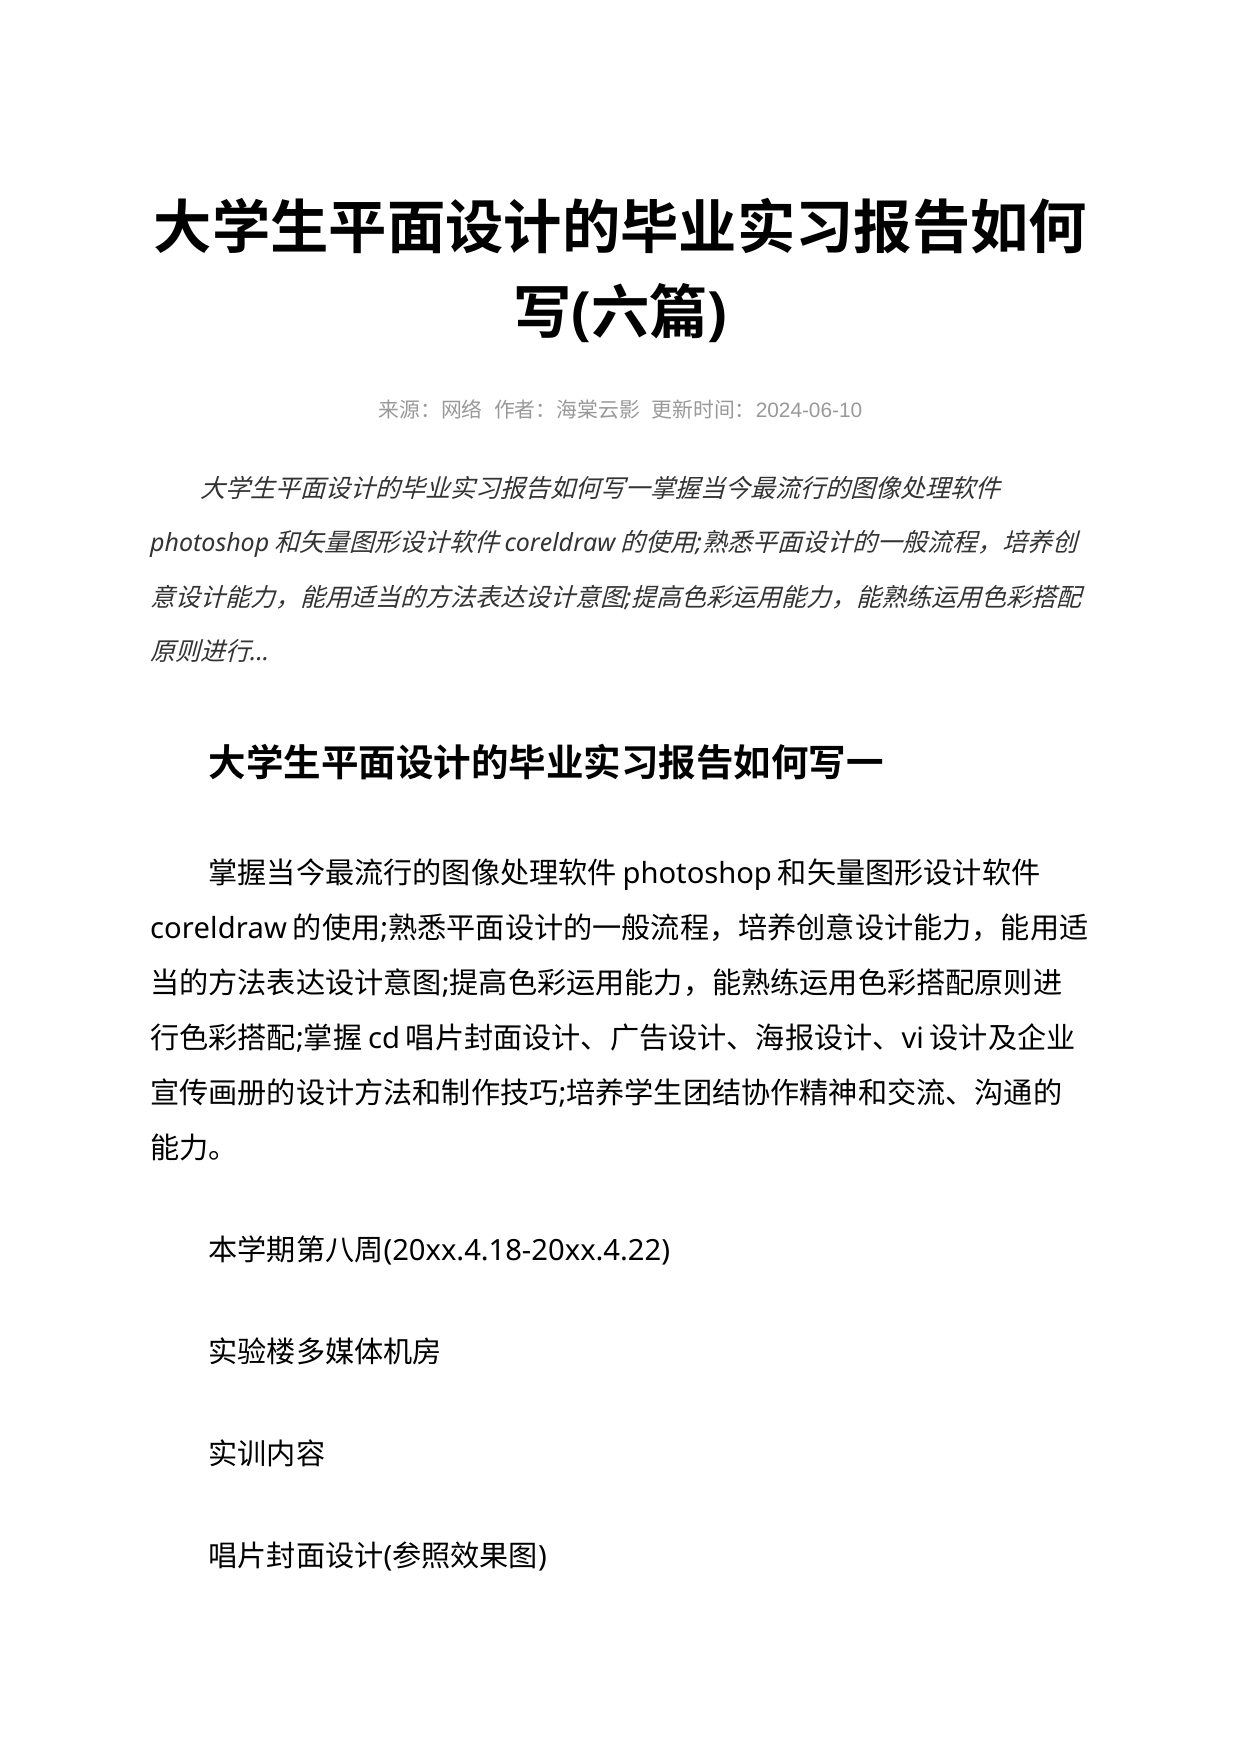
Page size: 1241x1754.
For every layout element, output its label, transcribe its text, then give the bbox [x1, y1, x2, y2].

text 实训内容 [150, 1431, 1090, 1473]
text 来源：网络 作者：海棠云影 更新时间：2024-06-10 [150, 397, 1090, 421]
text 大学生平面设计的毕业实习报告如何写一 [150, 733, 1090, 787]
text 大学生平面设计的毕业实习报告如何写一掌握当今最流行的图像处理软件photoshop和矢量图形设计软件coreldraw的使用;熟悉平面设计的一般流程，培养创意设计能力，能用适当的方法表达设计意图;提高色彩运用能力，能熟练运用色彩搭配原则进行... [150, 468, 1090, 668]
text 掌握当今最流行的图像处理软件photoshop和矢量图形设计软件coreldraw的使用;熟悉平面设计的一般流程，培养创意设计能力，能用适当的方法表达设计意图;提高色彩运用能力，能熟练运用色彩搭配原则进行色彩搭配;掌握cd唱片封面设计、广告设计、海报设计、vi设计及企业宣传画册的设计方法和制作技巧;培养学生团结协作精神和交流、沟通的能力。 [150, 850, 1090, 1167]
subtitle 大学生平面设计的毕业实习报告如何写(六篇) [150, 181, 1090, 351]
text 实验楼多媒体机房 [150, 1329, 1090, 1371]
text 本学期第八周(20xx.4.18-20xx.4.22) [150, 1227, 1090, 1269]
text 唱片封面设计(参照效果图) [150, 1532, 1090, 1575]
